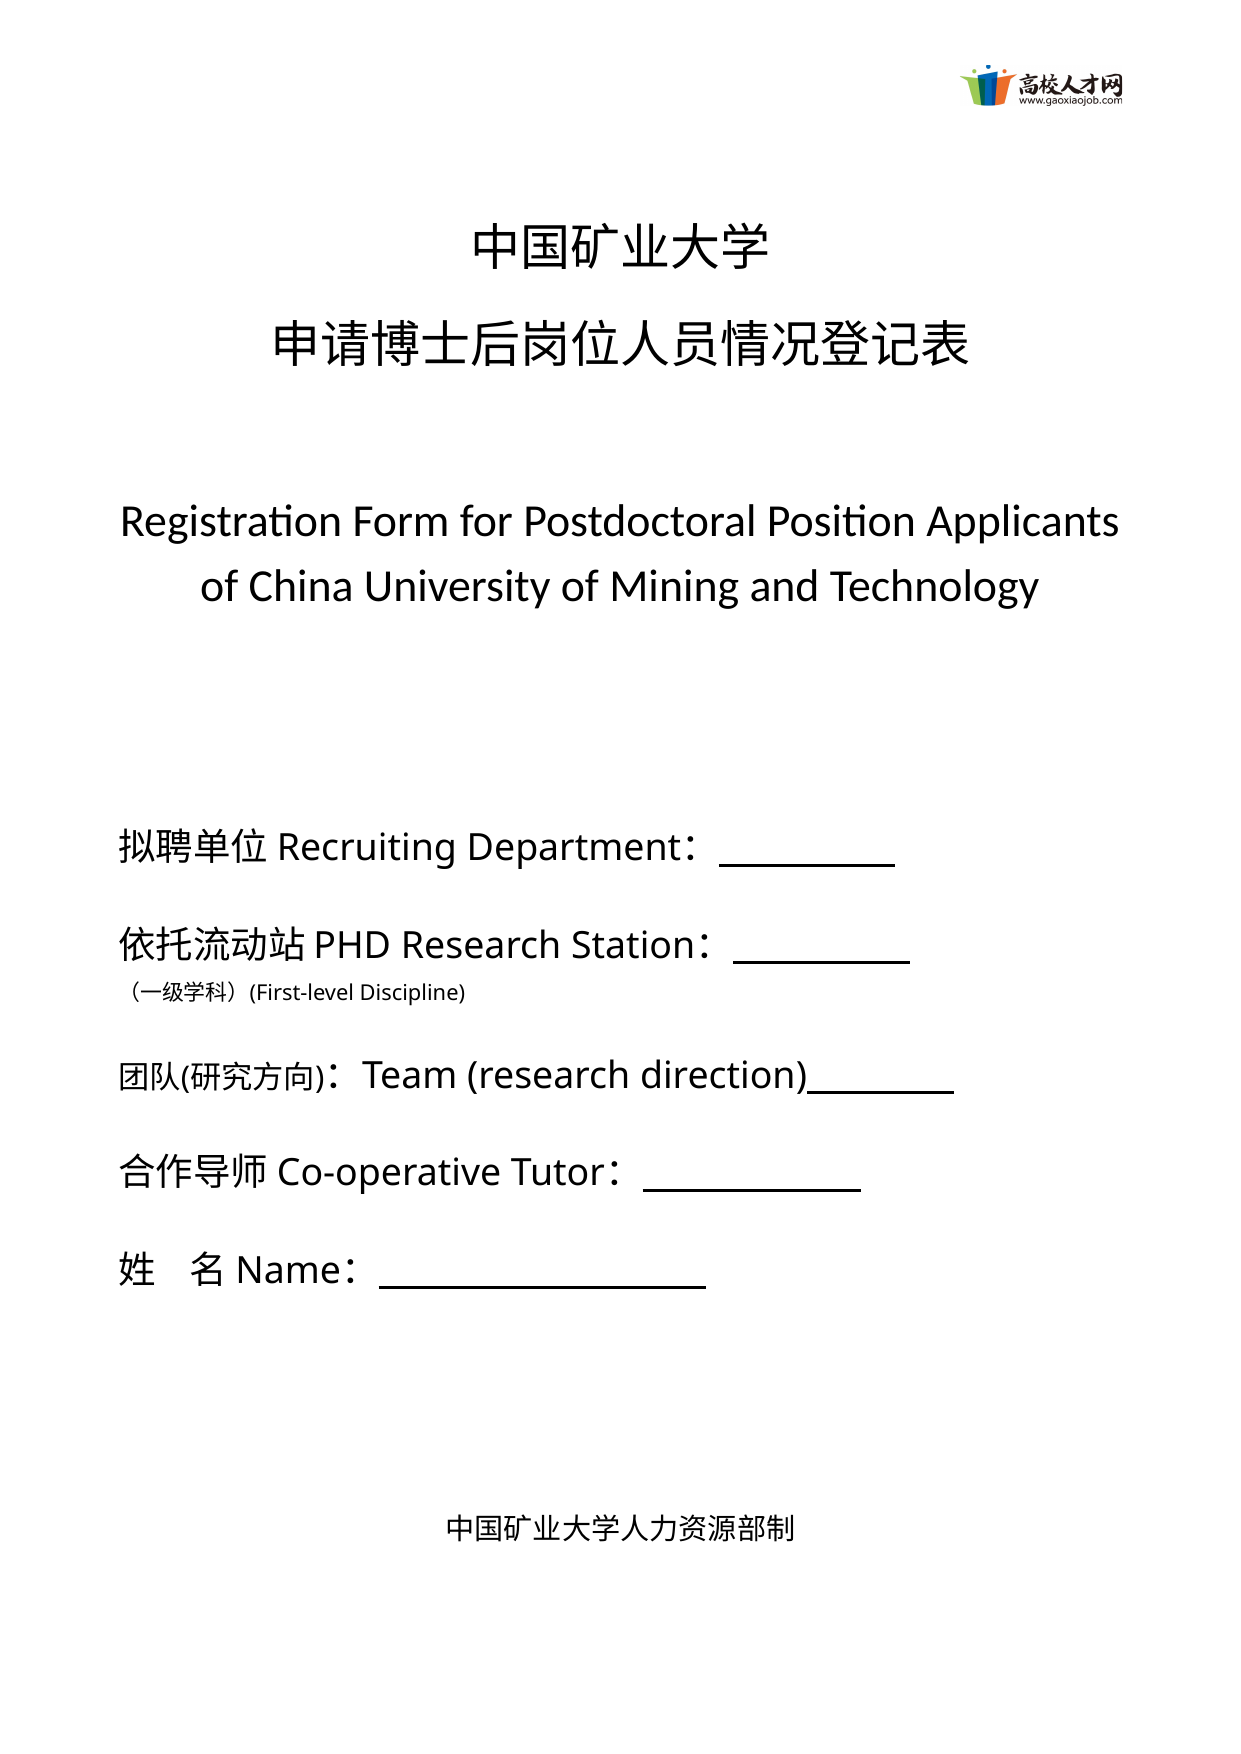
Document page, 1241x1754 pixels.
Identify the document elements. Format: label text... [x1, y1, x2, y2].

text 合作导师 Co-operative Tutor： [118, 1137, 1122, 1202]
text 姓 名 Name： [118, 1234, 1122, 1299]
text 依托流动站PHD Research Station： [118, 909, 1122, 974]
text 拟聘单位 Recruiting Department： [118, 812, 1122, 877]
picture [959, 65, 1123, 106]
text 中国矿业大学 [118, 194, 1122, 292]
text 团队(研究方向)：Team (research direction) [118, 1039, 1122, 1104]
text Registration Form for Postdoctoral Position Applicants of China University of Mining and Technology [118, 487, 1122, 617]
text 中国矿业大学人力资源部制 [118, 1494, 1122, 1559]
text （一级学科）(First-level Discipline) [118, 974, 1122, 1007]
text 申请博士后岗位人员情况登记表 [118, 292, 1122, 389]
